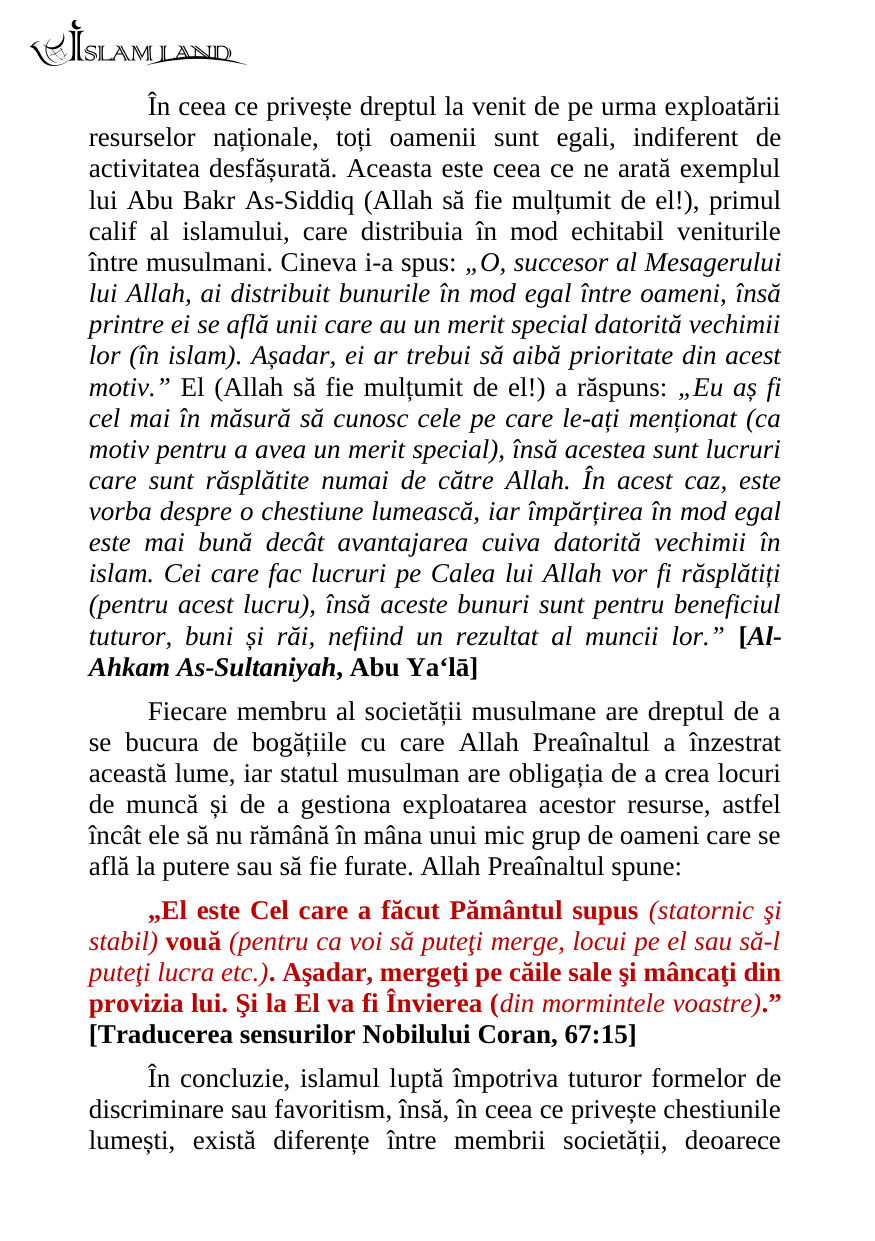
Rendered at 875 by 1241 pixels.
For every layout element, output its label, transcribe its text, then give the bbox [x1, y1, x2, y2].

text În ceea ce privește dreptul la venit de pe urma exploatării resurselor naționale, toți oamenii sunt egali, indiferent de activitatea desfășurată. Aceasta este ceea ce ne arată exemplul lui Abu Bakr As-Siddiq (Allah să fie mulțumit de el!), primul calif al islamului, care distribuia în mod echitabil veniturile între musulmani. Cineva i-a spus: „O, succesor al Mesagerului lui Allah, ai distribuit bunurile în mod egal între oameni, însă printre ei se află unii care au un merit special datorită vechimii lor (în islam). Așadar, ei ar trebui să aibă prioritate din acest motiv.” El (Allah să fie mulțumit de el!) a răspuns: „Eu aș fi cel mai în măsură să cunosc cele pe care le-ați menționat (ca motiv pentru a avea un merit special), însă acestea sunt lucruri care sunt răsplătite numai de către Allah. În acest caz, este vorba despre o chestiune lumească, iar împărțirea în mod egal este mai bună decât avantajarea cuiva datorită vechimii în islam. Cei care fac lucruri pe Calea lui Allah vor fi răsplătiți (pentru acest lucru), însă aceste bunuri sunt pentru beneficiul tuturor, buni și răi, nefiind un rezultat al muncii lor.” [Al-Ahkam As-Sultaniyah, Abu Yaʻlā] [89, 90, 782, 682]
text Fiecare membru al societății musulmane are dreptul de a se bucura de bogățiile cu care Allah Preaînaltul a înzestrat această lume, iar statul musulman are obligația de a crea locuri de muncă și de a gestiona exploatarea acestor resurse, astfel încât ele să nu rămână în mâna unui mic grup de oameni care se află la putere sau să fie furate. Allah Preaînaltul spune: [89, 694, 782, 881]
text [89, 1062, 782, 1156]
picture [29, 20, 249, 66]
text „El este Cel care a făcut Pământul supus (statornic şi stabil) vouă (pentru ca voi să puteţi merge, locui pe el sau să-l puteţi lucra etc.). Aşadar, mergeţi pe căile sale şi mâncaţi din provizia lui. Şi la El va fi Învierea (din mormintele voastre).” [Traducerea sensurilor Nobilului Coran, 67:15] [89, 894, 782, 1050]
